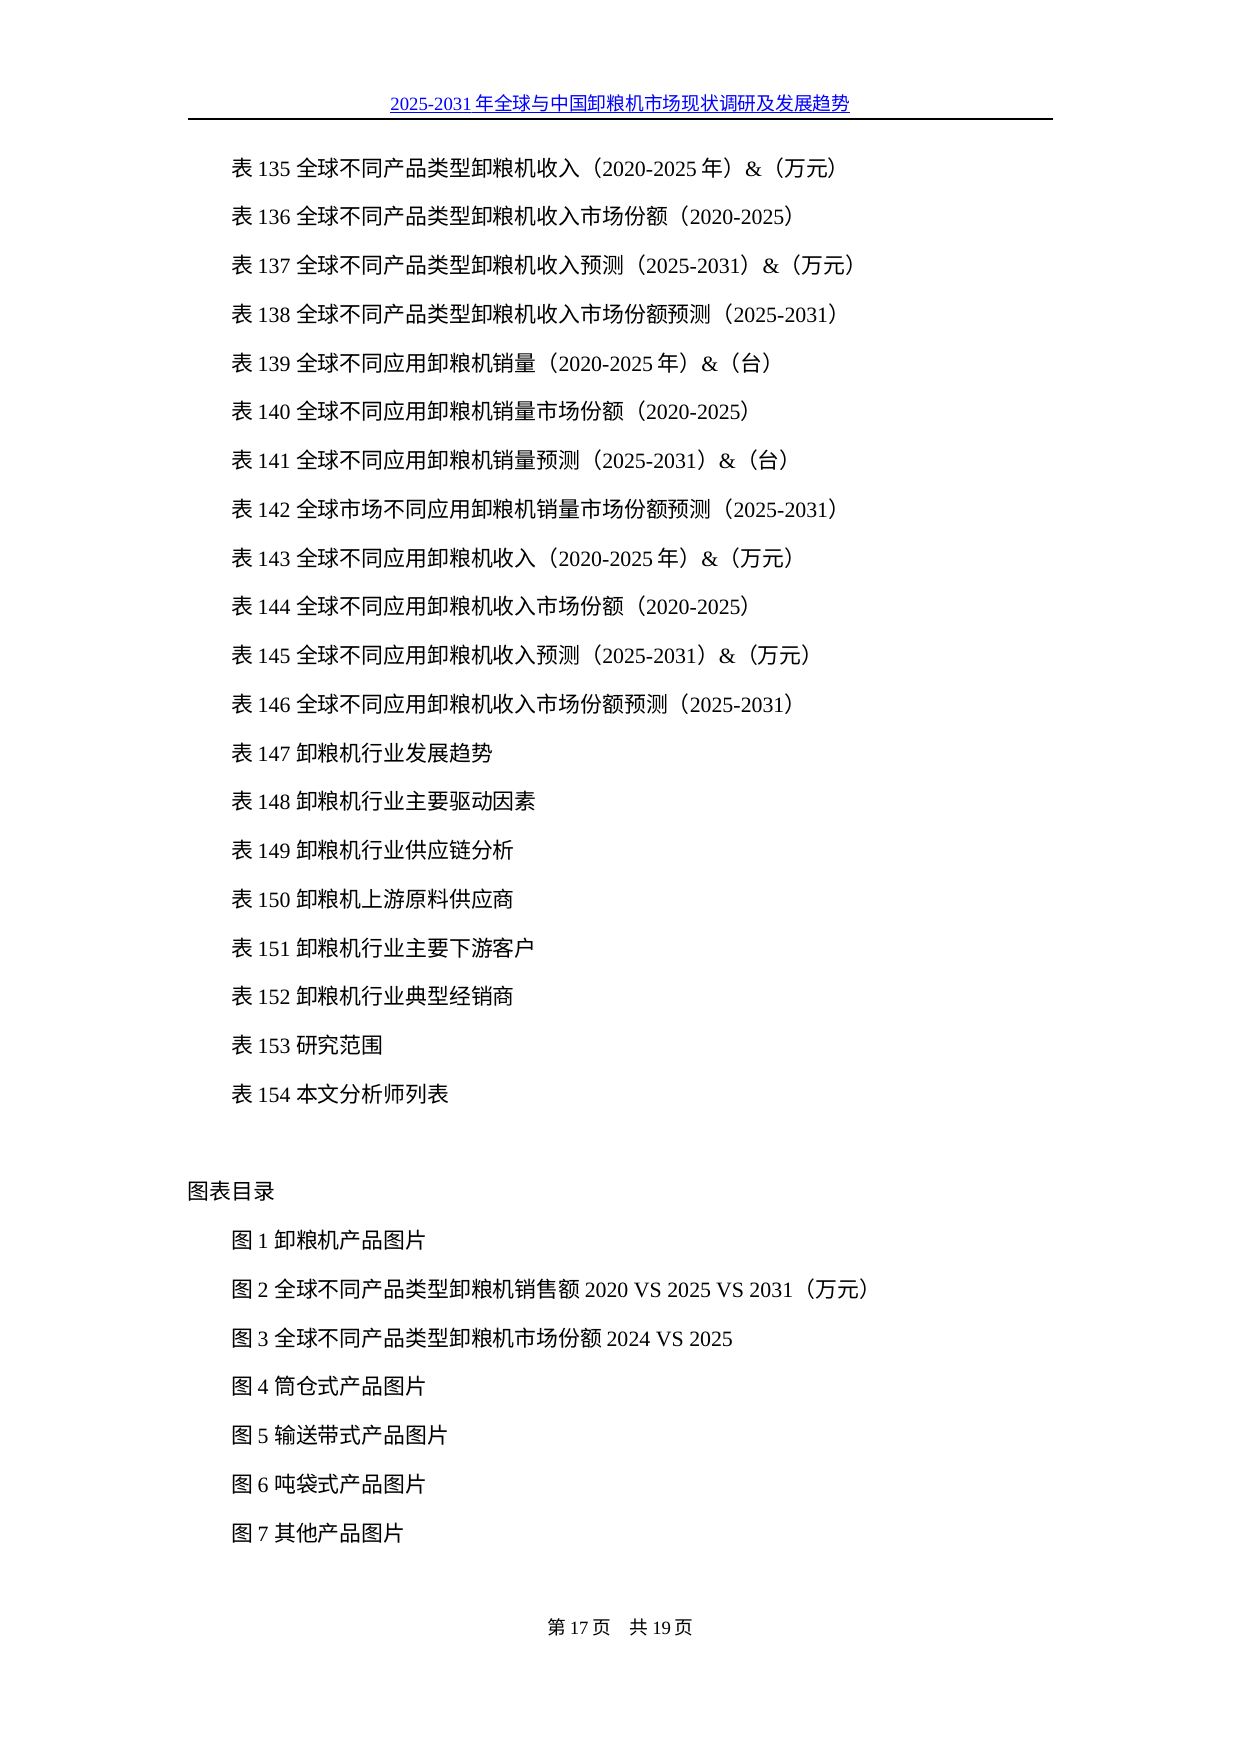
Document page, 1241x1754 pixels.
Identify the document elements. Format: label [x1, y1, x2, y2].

text [187, 150, 1053, 1548]
